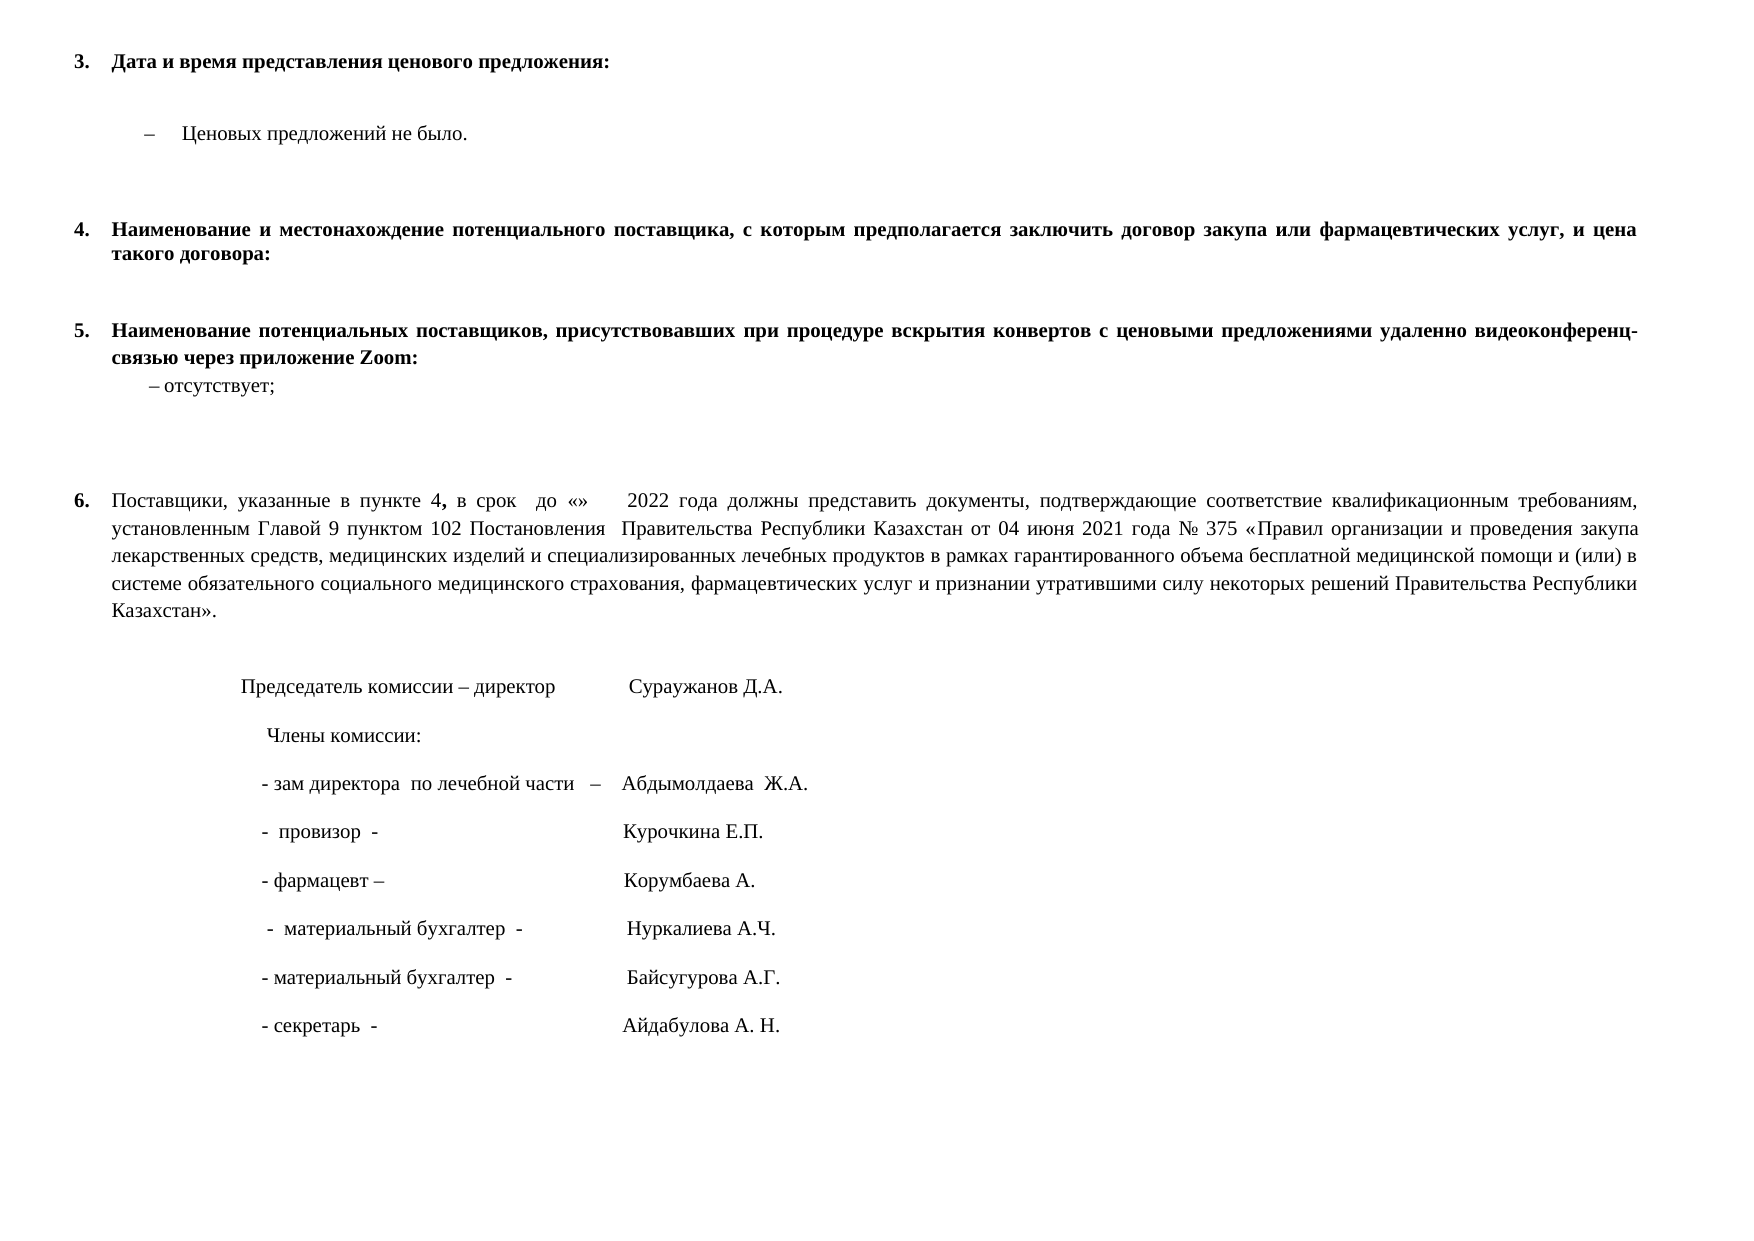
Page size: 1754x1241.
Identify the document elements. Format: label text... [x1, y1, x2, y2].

list Дата и время представления ценового предложения: [74, 49, 1639, 73]
list – отсутствует; [149, 373, 1639, 397]
text - материальный бухгалтер - Байсугурова А.Г. [74, 965, 1639, 989]
text Председатель комиссии – директор Сураужанов Д.А. [74, 674, 1639, 698]
text - фармацевт – Корумбаева А. [74, 868, 1639, 892]
list Наименование потенциальных поставщиков, присутствовавших при процедуре вскрытия конвертов с ценовыми предложениями удаленно видеоконференц-связью через приложение Zoom: [74, 317, 1639, 369]
list Ценовых предложений не было. [144, 121, 1639, 145]
text - провизор - Курочкина Е.П. [74, 819, 1639, 843]
text - зам директора по лечебной части – Абдымолдаева Ж.А. [74, 771, 1639, 795]
list Поставщики, указанные в пункте 4, в срок до «» 2022 года должны представить документы, подтверждающие соответствие квалификационным требованиям, установленным Главой 9 пунктом 102 Постановления Правительства Республики Казахстан от 04 июня 2021 года № 375 «Правил организации и проведения закупа лекарственных средств, медицинских изделий и специализированных лечебных продуктов в рамках гарантированного объема бесплатной медицинской помощи и (или) в системе обязательного социального медицинского страхования, фармацевтических услуг и признании утратившими силу некоторых решений Правительства Республики Казахстан». [74, 488, 1639, 622]
text - секретарь - Айдабулова А. Н. [74, 1013, 1639, 1037]
text Члены комиссии: [74, 722, 1639, 747]
list Наименование и местонахождение потенциального поставщика, с которым предполагается заключить договор закупа или фармацевтических услуг, и цена такого договора: [74, 217, 1639, 265]
text - материальный бухгалтер - Нуркалиева А.Ч. [74, 916, 1639, 940]
